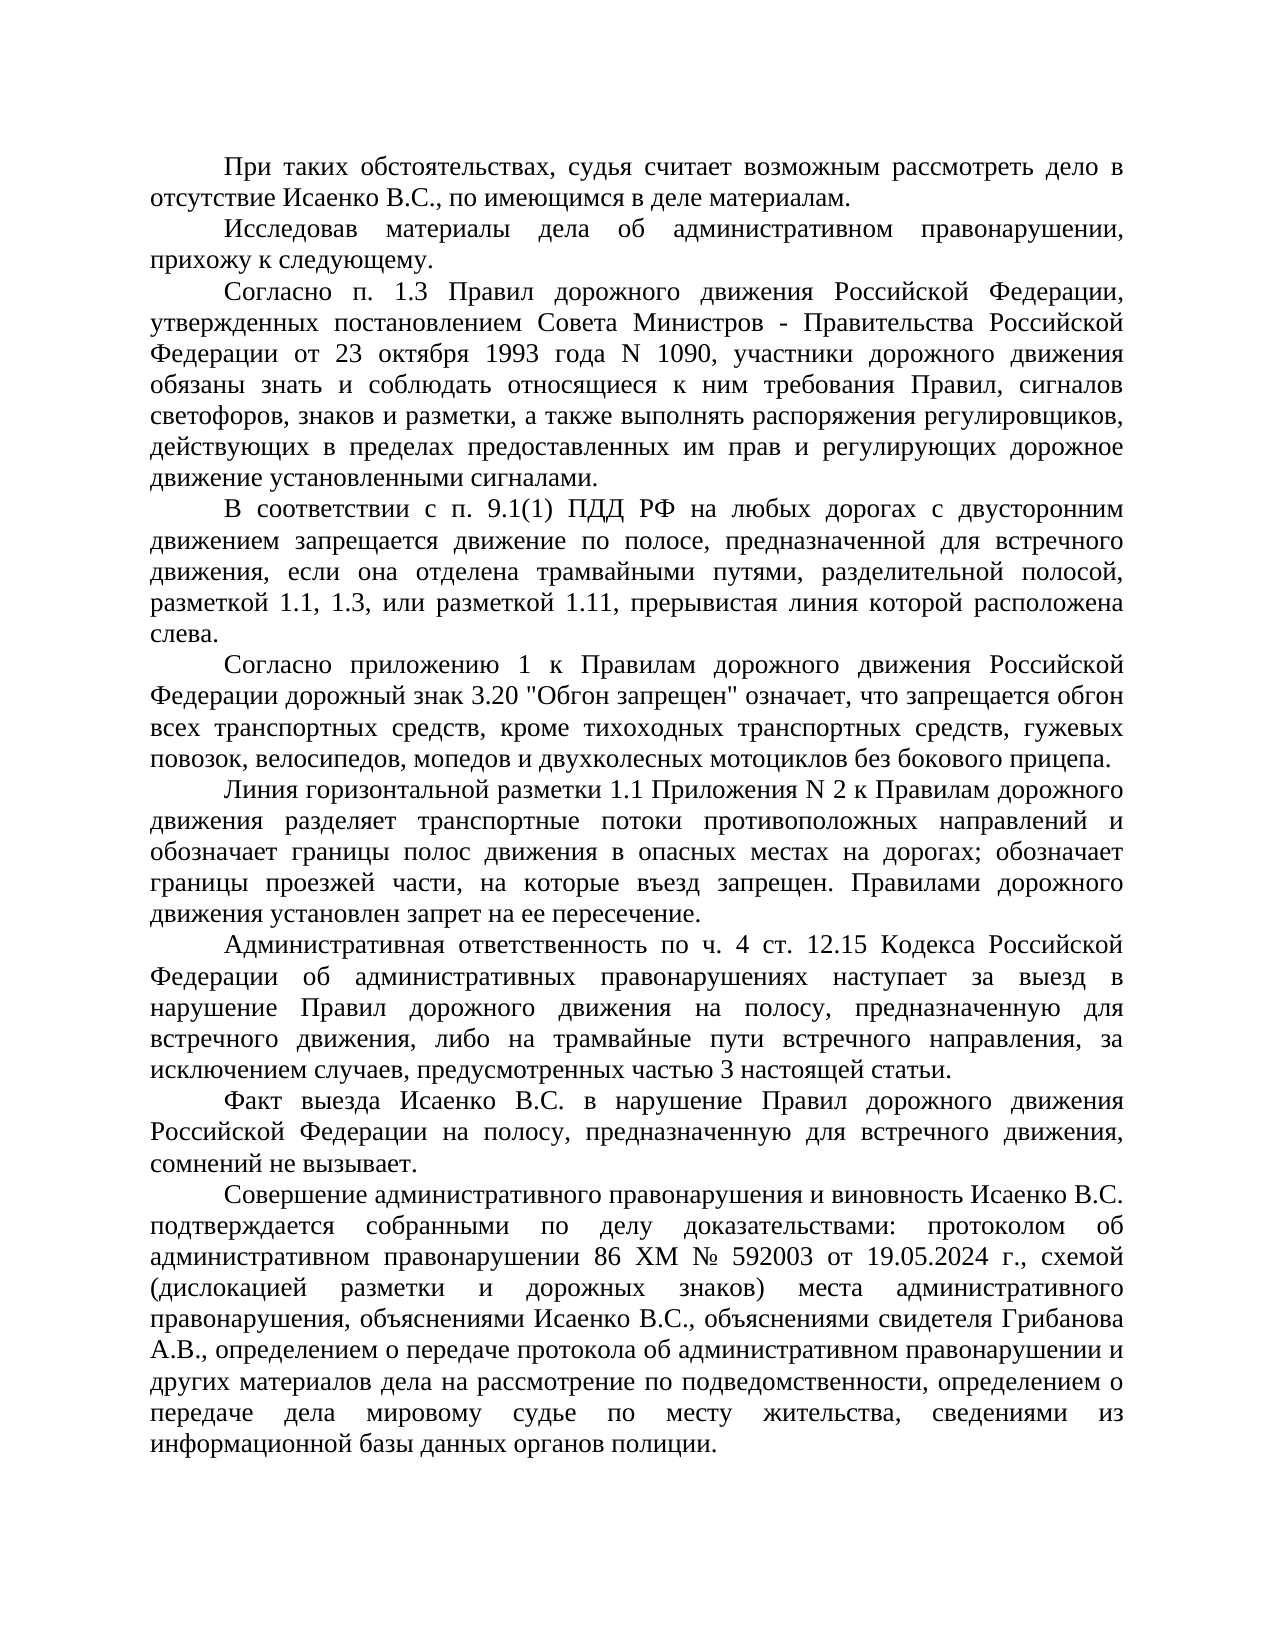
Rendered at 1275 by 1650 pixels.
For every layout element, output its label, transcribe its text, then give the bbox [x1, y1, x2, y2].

text Согласно п. 1.3 Правил дорожного движения Российской Федерации, утвержденных постановлением Совета Министров - Правительства Российской Федерации от 23 октября 1993 года N 1090, участники дорожного движения обязаны знать и соблюдать относящиеся к ним требования Правил, сигналов светофоров, знаков и разметки, а также выполнять распоряжения регулировщиков, действующих в пределах предоставленных им прав и регулирующих дорожное движение установленными сигналами. [150, 274, 1125, 493]
text Совершение административного правонарушения и виновность Исаенко В.С. подтверждается собранными по делу доказательствами: протоколом об административном правонарушении 86 ХМ № 592003 от 19.05.2024 г., схемой (дислокацией разметки и дорожных знаков) места административного правонарушения, объяснениями Исаенко В.С., объяснениями свидетеля Грибанова А.В., определением о передаче протокола об административном правонарушении и других материалов дела на рассмотрение по подведомственности, определением о передаче дела мировому судье по месту жительства, сведениями из информационной базы данных органов полиции. [150, 1178, 1125, 1458]
text Исследовав материалы дела об административном правонарушении, прихожу к следующему. [150, 212, 1125, 274]
text Согласно приложению 1 к Правилам дорожного движения Российской Федерации дорожный знак 3.20 "Обгон запрещен" означает, что запрещается обгон всех транспортных средств, кроме тихоходных транспортных средств, гужевых повозок, велосипедов, мопедов и двухколесных мотоциклов без бокового прицепа. [150, 648, 1125, 773]
text В соответствии с п. 9.1(1) ПДД РФ на любых дорогах с двусторонним движением запрещается движение по полосе, предназначенной для встречного движения, если она отделена трамвайными путями, разделительной полосой, разметкой 1.1, 1.3, или разметкой 1.11, прерывистая линия которой расположена слева. [150, 493, 1125, 648]
text Факт выезда Исаенко В.С. в нарушение Правил дорожного движения Российской Федерации на полосу, предназначенную для встречного движения, сомнений не вызывает. [150, 1084, 1125, 1178]
text Линия горизонтальной разметки 1.1 Приложения N 2 к Правилам дорожного движения разделяет транспортные потоки противоположных направлений и обозначает границы полос движения в опасных местах на дорогах; обозначает границы проезжей части, на которые въезд запрещен. Правилами дорожного движения установлен запрет на ее пересечение. [150, 773, 1125, 929]
text При таких обстоятельствах, судья считает возможным рассмотреть дело в отсутствие Исаенко В.С., по имеющимся в деле материалам. [150, 150, 1125, 212]
text Административная ответственность по ч. 4 ст. 12.15 Кодекса Российской Федерации об административных правонарушениях наступает за выезд в нарушение Правил дорожного движения на полосу, предназначенную для встречного движения, либо на трамвайные пути встречного направления, за исключением случаев, предусмотренных частью 3 настоящей статьи. [150, 929, 1125, 1084]
